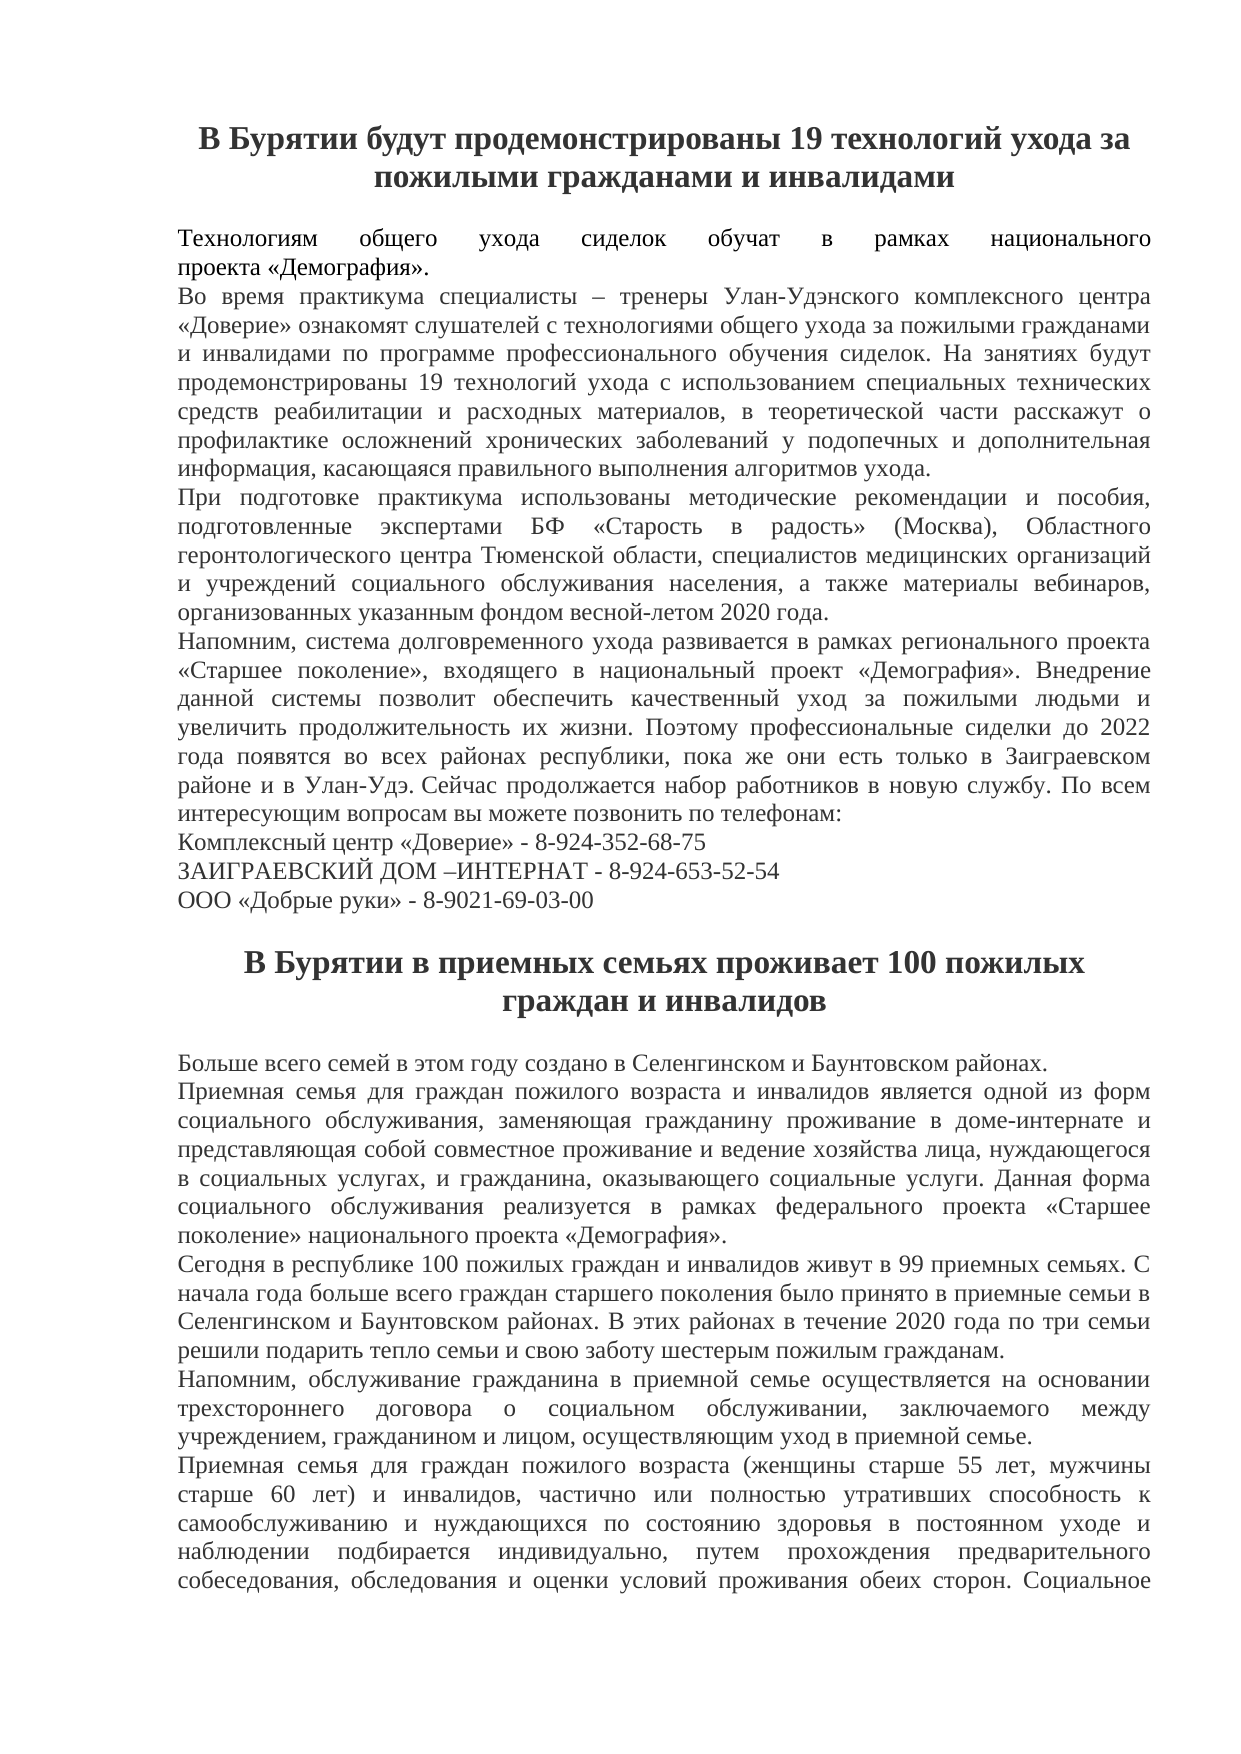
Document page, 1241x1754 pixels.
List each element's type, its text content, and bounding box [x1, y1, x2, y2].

text ООО «Добрые руки» - 8-9021-69-03-00 [177, 885, 1152, 913]
text Во время практикума специалисты – тренеры Улан-Удэнского комплексного центра «Доверие» ознакомят слушателей с технологиями общего ухода за пожилыми гражданами и инвалидами по программе профессионального обучения сиделок. На занятиях будут продемонстрированы 19 технологий ухода с использованием специальных технических средств реабилитации и расходных материалов, в теоретической части расскажут о профилактике осложнений хронических заболеваний у подопечных и дополнительная информация, касающаяся правильного выполнения алгоритмов ухода. [177, 281, 1152, 482]
text Приемная семья для граждан пожилого возраста и инвалидов является одной из форм социального обслуживания, заменяющая гражданину проживание в доме-интернате и представляющая собой совместное проживание и ведение хозяйства лица, нуждающегося в социальных услугах, и гражданина, оказывающего социальные услуги. Данная форма социального обслуживания реализуется в рамках федерального проекта «Старшее поколение» национального проекта «Демография». [177, 1076, 1152, 1249]
text Технологиям общего ухода сиделок обучат в рамках национального проекта «Демография». [177, 223, 1152, 281]
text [177, 1450, 1152, 1594]
text Комплексный центр «Доверие» - 8-924-352-68-75 [177, 827, 1152, 856]
text Напомним, система долговременного ухода развивается в рамках регионального проекта «Старшее поколение», входящего в национальный проект «Демография». Внедрение данной системы позволит обеспечить качественный уход за пожилыми людьми и увеличить продолжительность их жизни. Поэтому профессиональные сиделки до 2022 года появятся во всех районах республики, пока же они есть только в Заиграевском районе и в Улан-Удэ. Сейчас продолжается набор работников в новую службу. По всем интересующим вопросам вы можете позвонить по телефонам: [177, 626, 1152, 827]
subtitle В Бурятии в приемных семьях проживает 100 пожилых граждан и инвалидов [177, 942, 1152, 1019]
text При подготовке практикума использованы методические рекомендации и пособия, подготовленные экспертами БФ «Старость в радость» (Москва), Областного геронтологического центра Тюменской области, специалистов медицинских организаций и учреждений социального обслуживания населения, а также материалы вебинаров, организованных указанным фондом весной-летом 2020 года. [177, 482, 1152, 626]
text Напомним, обслуживание гражданина в приемной семье осуществляется на основании трехстороннего договора о социальном обслуживании, заключаемого между учреждением, гражданином и лицом, осуществляющим уход в приемной семье. [177, 1364, 1152, 1450]
text Сегодня в республике 100 пожилых граждан и инвалидов живут в 99 приемных семьях. С начала года больше всего граждан старшего поколения было принято в приемные семьи в Селенгинском и Баунтовском районах. В этих районах в течение 2020 года по три семьи решили подарить тепло семьи и свою заботу шестерым пожилым гражданам. [177, 1249, 1152, 1364]
text ЗАИГРАЕВСКИЙ ДОМ –ИНТЕРНАТ - 8-924-653-52-54 [177, 856, 1152, 885]
subtitle В Бурятии будут продемонстрированы 19 технологий ухода за пожилыми гражданами и инвалидами [177, 118, 1152, 195]
text Больше всего семей в этом году создано в Селенгинском и Баунтовском районах. [177, 1048, 1152, 1076]
